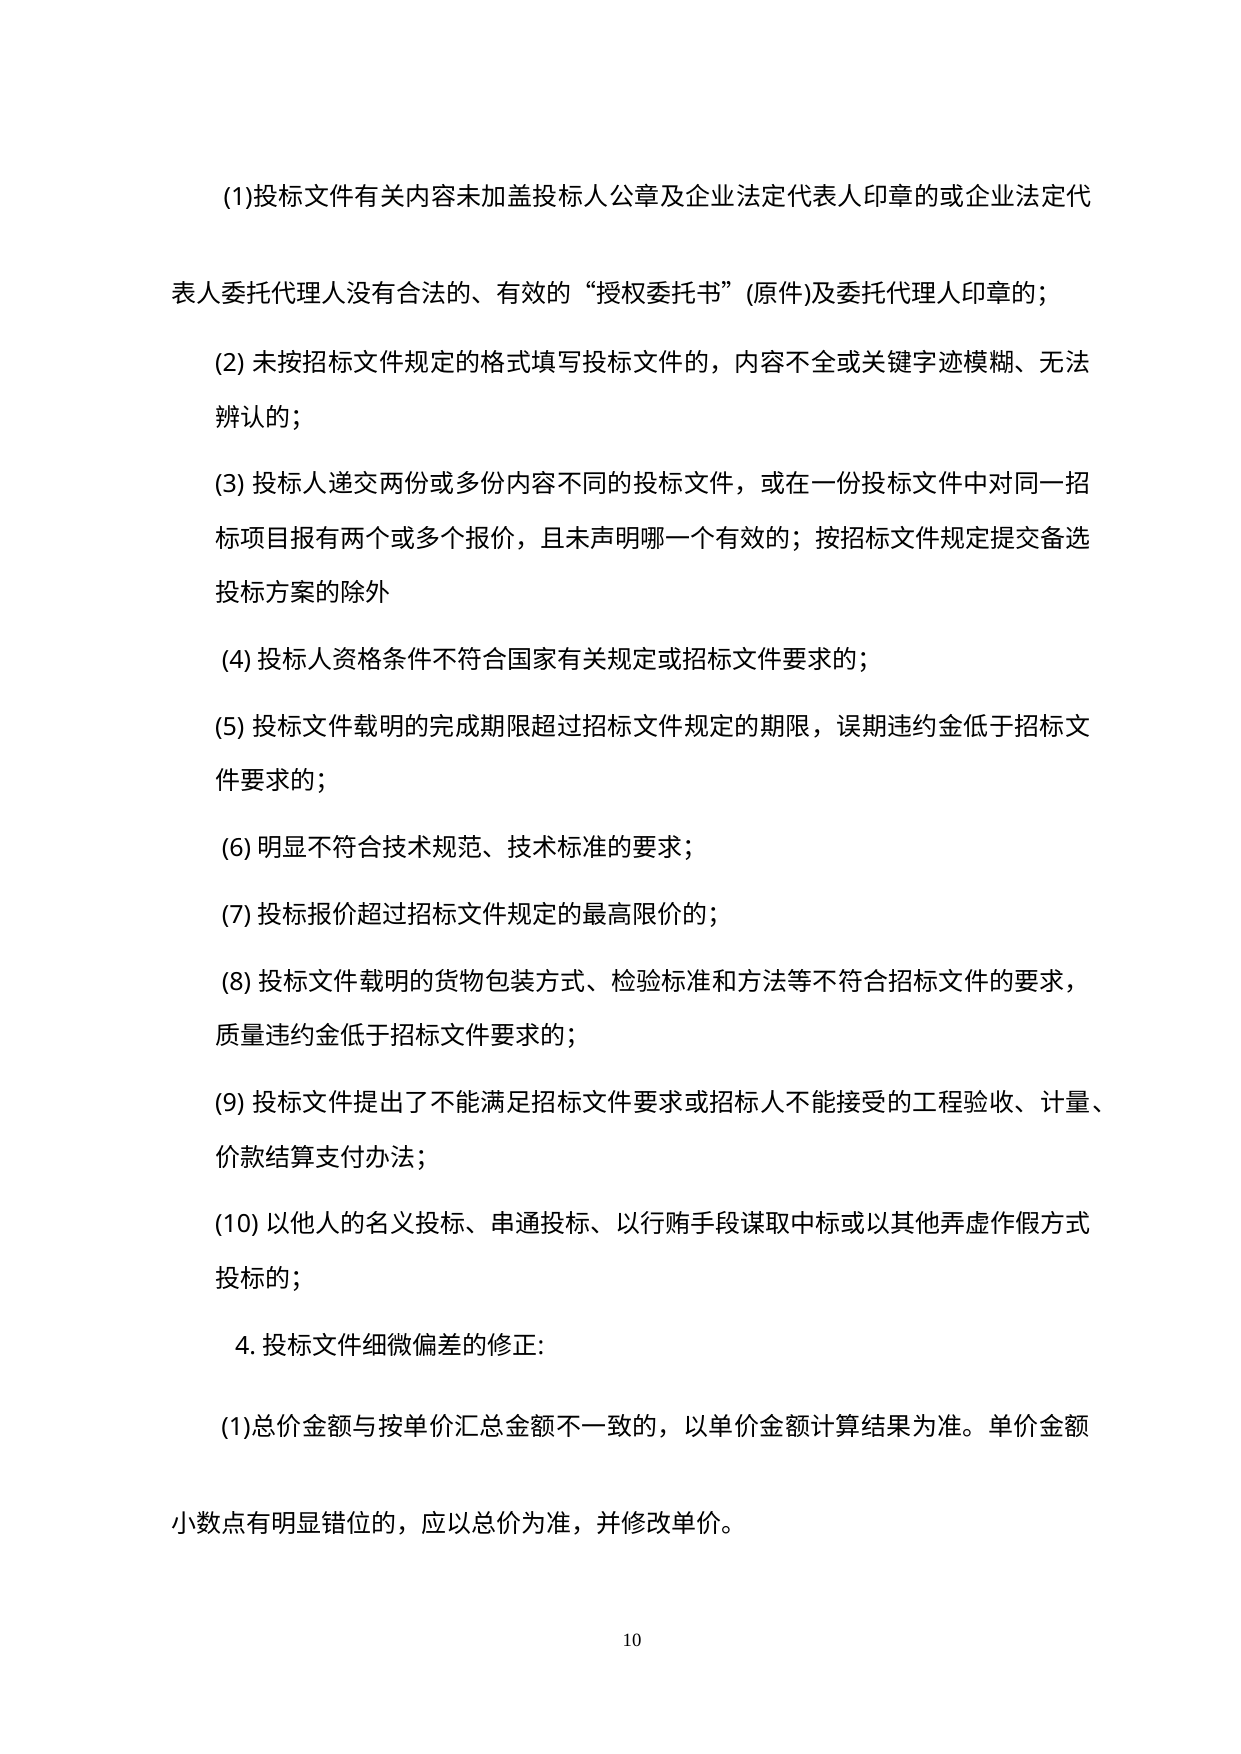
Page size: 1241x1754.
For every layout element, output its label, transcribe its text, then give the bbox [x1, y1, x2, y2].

text (10) 以他人的名义投标、串通投标、以行贿手段谋取中标或以其他弄虚作假方式投标的； [215, 1204, 1092, 1294]
text (9) 投标文件提出了不能满足招标文件要求或招标人不能接受的工程验收、计量、价款结算支付办法； [215, 1083, 1092, 1173]
text (1)总价金额与按单价汇总金额不一致的，以单价金额计算结果为准。单价金额小数点有明显错位的，应以总价为准，并修改单价。 [171, 1392, 1092, 1554]
text (7) 投标报价超过招标文件规定的最高限价的； [222, 894, 1092, 931]
text (6) 明显不符合技术规范、技术标准的要求； [222, 828, 1092, 864]
text (2) 未按招标文件规定的格式填写投标文件的，内容不全或关键字迹模糊、无法辨认的； [215, 343, 1092, 433]
text (8) 投标文件载明的货物包装方式、检验标准和方法等不符合招标文件的要求，质量违约金低于招标文件要求的； [215, 961, 1092, 1052]
text (5) 投标文件载明的完成期限超过招标文件规定的期限，误期违约金低于招标文件要求的； [215, 706, 1092, 797]
text (3) 投标人递交两份或多份内容不同的投标文件，或在一份投标文件中对同一招标项目报有两个或多个报价，且未声明哪一个有效的；按招标文件规定提交备选投标方案的除外 [215, 464, 1092, 609]
text (4) 投标人资格条件不符合国家有关规定或招标文件要求的； [222, 639, 1092, 676]
text 4. 投标文件细微偏差的修正: [197, 1325, 1092, 1361]
text (1)投标文件有关内容未加盖投标人公章及企业法定代表人印章的或企业法定代表人委托代理人没有合法的、有效的“授权委托书”(原件)及委托代理人印章的； [171, 162, 1092, 324]
